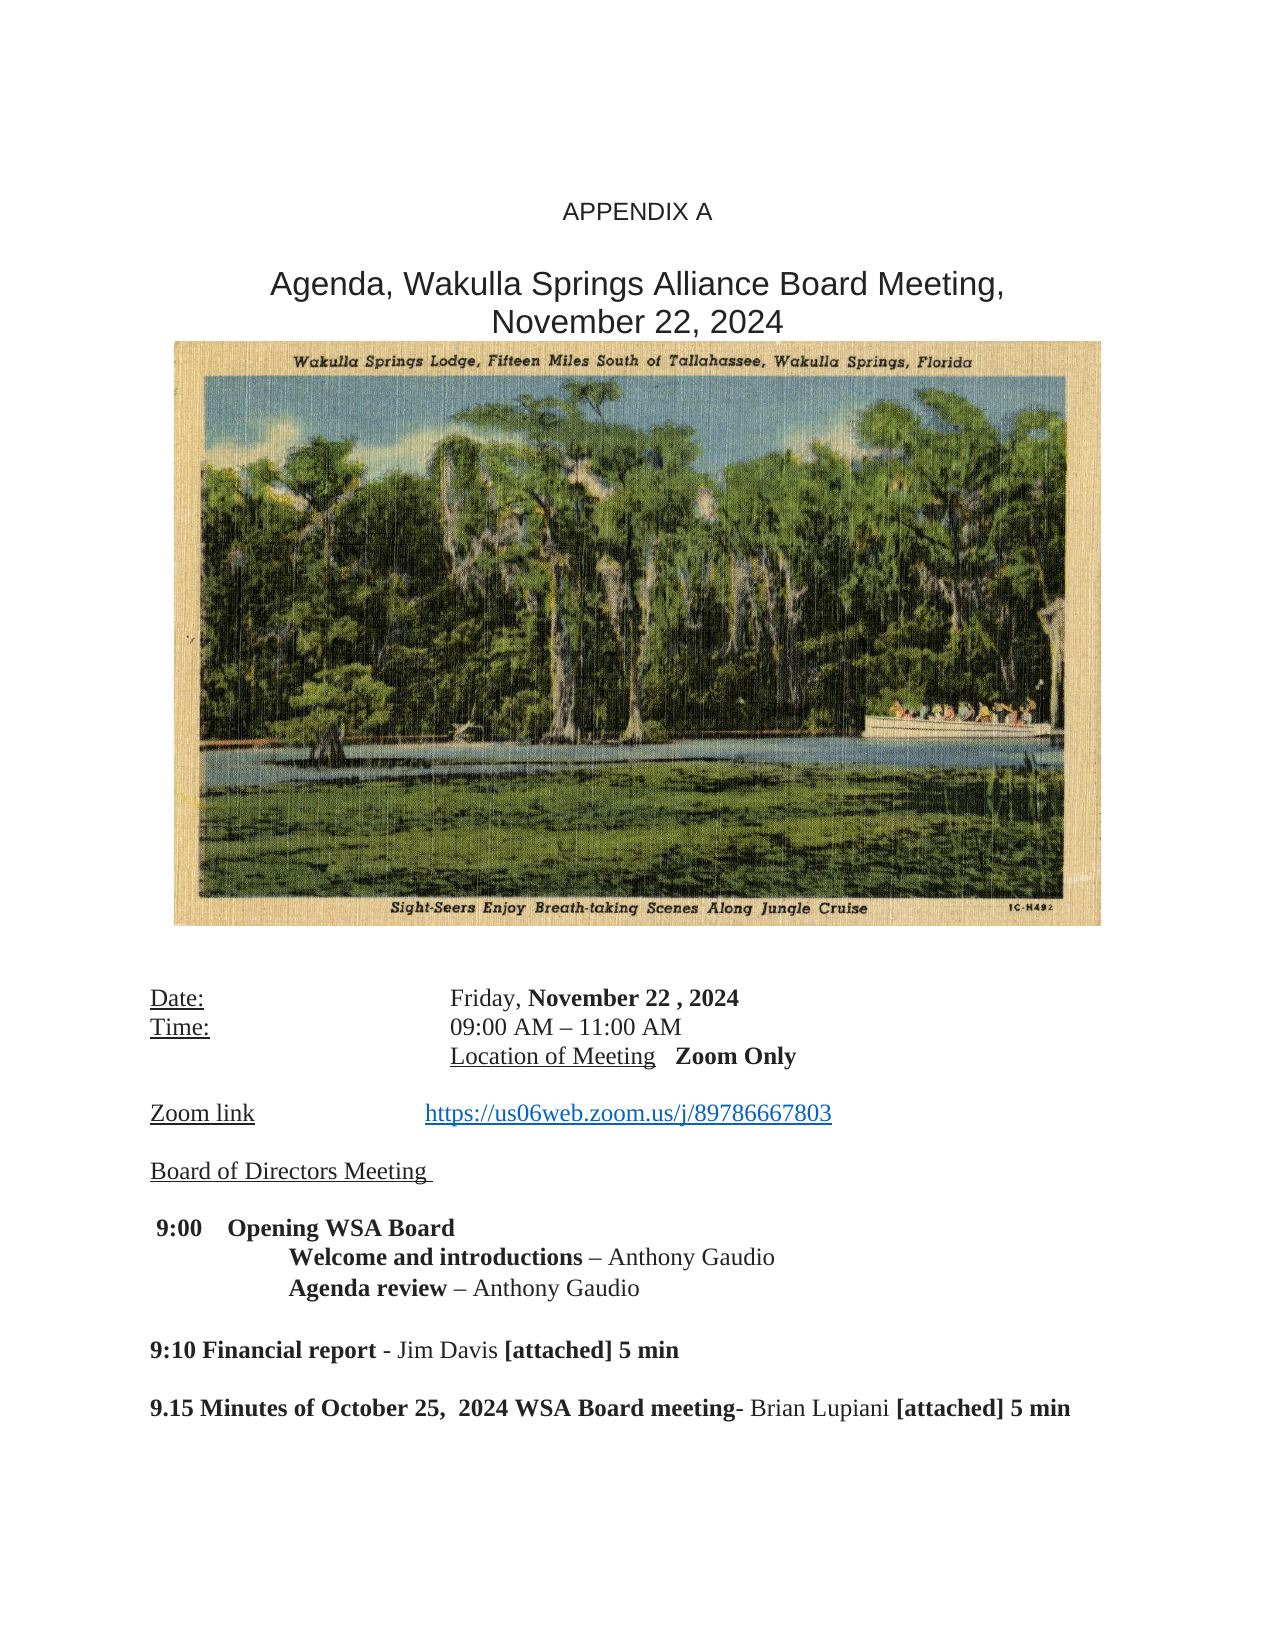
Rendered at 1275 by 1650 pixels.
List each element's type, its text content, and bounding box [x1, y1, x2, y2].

text 9.15 Minutes of October 25, 2024 WSA Board meeting- Brian Lupiani [attached] 5 min [150, 1393, 1125, 1422]
picture [173, 341, 1102, 926]
text  Welcome and introductions – Anthony Gaudio [150, 1242, 1125, 1271]
text 9:10 Financial report - Jim Davis [attached] 5 min [150, 1335, 1125, 1364]
text APPENDIX A [150, 197, 1125, 226]
text 9:00 Opening WSA Board [150, 1213, 1125, 1242]
text  Agenda review – Anthony Gaudio [150, 1273, 1125, 1302]
text Zoom link https://us06web.zoom.us/j/89786667803 [150, 1098, 1125, 1127]
text Date: Friday, November 22 , 2024 [150, 983, 1125, 1012]
text Location of Meeting Zoom Only [450, 1041, 1125, 1070]
text Agenda, Wakulla Springs Alliance Board Meeting, [150, 264, 1125, 302]
text Time: 09:00 AM – 11:00 AM [150, 1012, 1125, 1041]
text Board of Directors Meeting [150, 1156, 1125, 1185]
